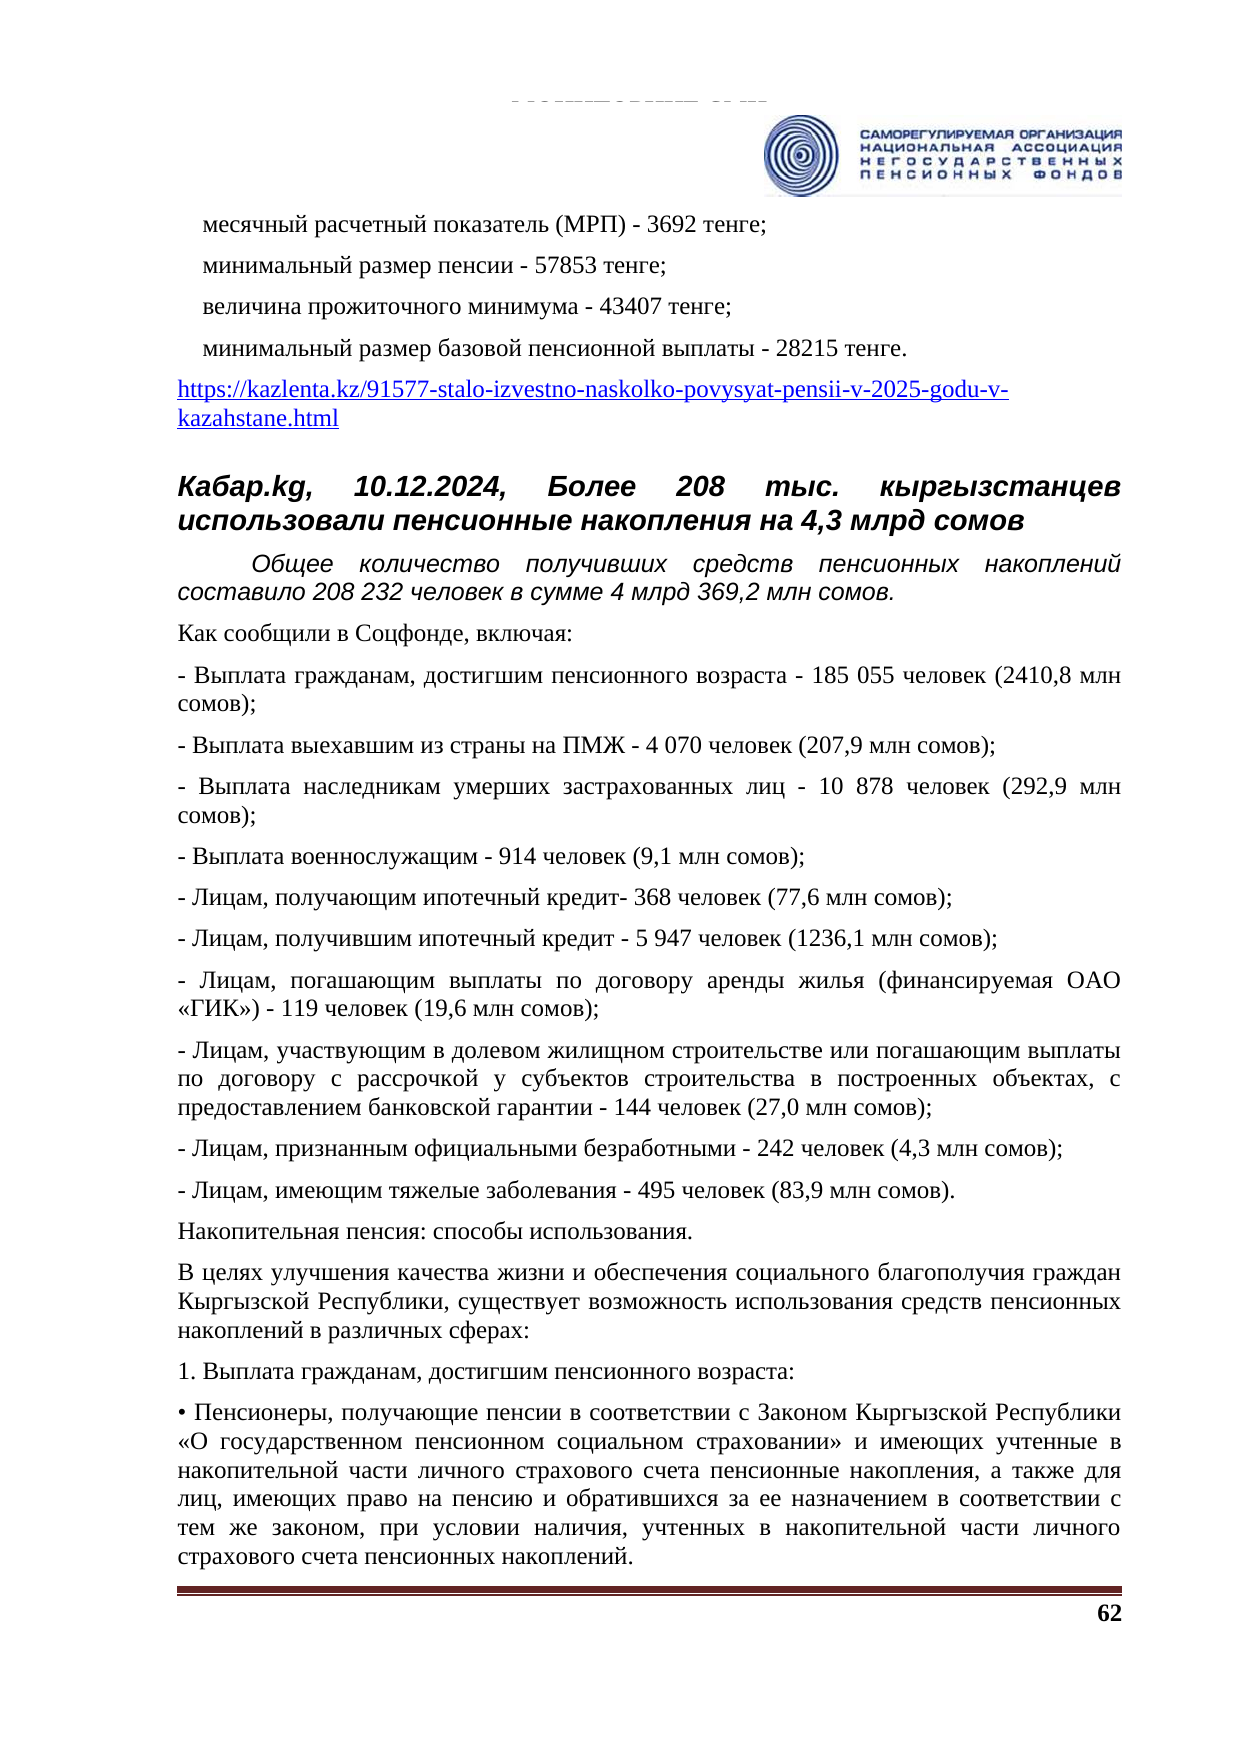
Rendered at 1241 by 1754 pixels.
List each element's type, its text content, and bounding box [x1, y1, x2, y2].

text величина прожиточного минимума - 43407 тенге; [177, 291, 1122, 320]
text - Лицам, признанным официальными безработными - 242 человек (4,3 млн сомов); [177, 1133, 1122, 1162]
text - Выплата наследникам умерших застрахованных лиц - 10 878 человек (292,9 млн сомов); [177, 771, 1122, 828]
text минимальный размер базовой пенсионной выплаты - 28215 тенге. [177, 333, 1122, 361]
text - Лицам, получающим ипотечный кредит- 368 человек (77,6 млн сомов); [177, 882, 1122, 911]
text - Выплата гражданам, достигшим пенсионного возраста - 185 055 человек (2410,8 млн сомов); [177, 660, 1122, 717]
text - Лицам, погашающим выплаты по договору аренды жилья (финансируемая ОАО «ГИК») - 119 человек (19,6 млн сомов); [177, 965, 1122, 1022]
text В целях улучшения качества жизни и обеспечения социального благополучия граждан Кыргызской Республики, существует возможность использования средств пенсионных накоплений в различных сферах: [177, 1257, 1122, 1343]
text Накопительная пенсия: способы использования. [177, 1216, 1122, 1245]
text https://kazlenta.kz/91577-stalo-izvestno-naskolko-povysyat-pensii-v-2025-godu-v-kazahstane.html [177, 374, 1122, 431]
text месячный расчетный показатель (МРП) - 3692 тенге; [177, 209, 1122, 238]
subtitle Общее количество получивших средств пенсионных накоплений составило 208 232 человек в сумме 4 млрд 369,2 млн сомов. [177, 548, 1122, 606]
text Как сообщили в Соцфонде, включая: [177, 618, 1122, 647]
text 1. Выплата гражданам, достигшим пенсионного возраста: [177, 1356, 1122, 1385]
text • Пенсионеры, получающие пенсии в соответствии с Законом Кыргызской Республики «О государственном пенсионном социальном страховании» и имеющих учтенные в накопительной части личного страхового счета пенсионные накопления, а также для лиц, имеющих право на пенсию и обратившихся за ее назначением в соответствии с тем же законом, при условии наличия, учтенных в накопительной части личного страхового счета пенсионных накоплений. [177, 1397, 1122, 1570]
text - Выплата выехавшим из страны на ПМЖ - 4 070 человек (207,9 млн сомов); [177, 730, 1122, 758]
text - Лицам, участвующим в долевом жилищном строительстве или погашающим выплаты по договору с рассрочкой у субъектов строительства в построенных объектах, с предоставлением банковской гарантии - 144 человек (27,0 млн сомов); [177, 1035, 1122, 1121]
text минимальный размер пенсии - 57853 тенге; [177, 250, 1122, 279]
text - Лицам, получившим ипотечный кредит - 5 947 человек (1236,1 млн сомов); [177, 923, 1122, 952]
picture [764, 115, 1122, 197]
subtitle Кабар.kg, 10.12.2024, Более 208 тыс. кыргызстанцев использовали пенсионные накопления на 4,3 млрд сомов [177, 469, 1122, 536]
text - Лицам, имеющим тяжелые заболевания - 495 человек (83,9 млн сомов). [177, 1175, 1122, 1203]
text - Выплата военнослужащим - 914 человек (9,1 млн сомов); [177, 841, 1122, 870]
